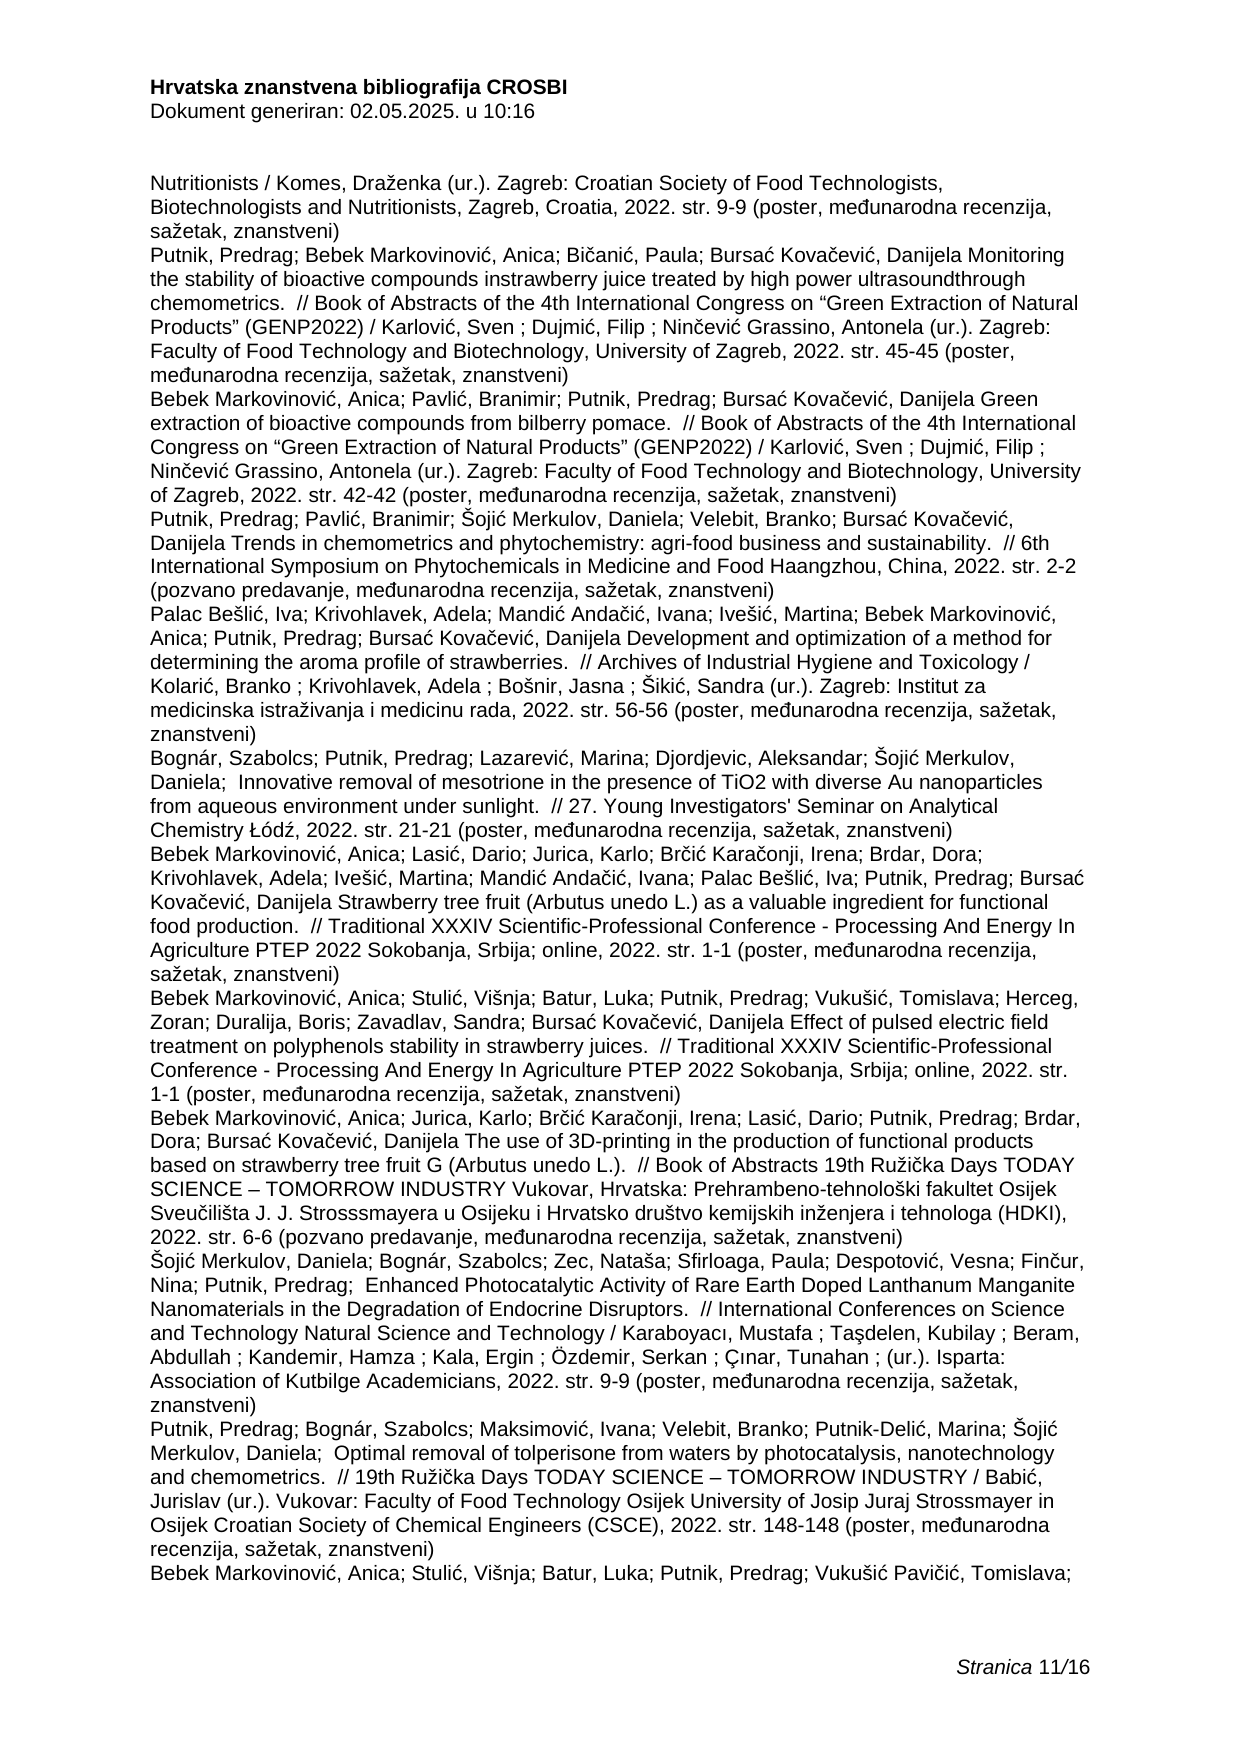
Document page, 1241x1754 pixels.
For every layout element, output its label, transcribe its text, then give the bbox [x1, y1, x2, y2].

text Palac Bešlić, Iva; Krivohlavek, Adela; Mandić Andačić, Ivana; Ivešić, Martina; Bebek Markovinović, Anica; Putnik, Predrag; Bursać Kovačević, Danijela [150, 602, 1090, 746]
text Bebek Markovinović, Anica; Lasić, Dario; Jurica, Karlo; Brčić Karačonji, Irena; Brdar, Dora; Krivohlavek, Adela; Ivešić, Martina; Mandić Andačić, Ivana; Palac Bešlić, Iva; Putnik, Predrag; Bursać Kovačević, Danijela [150, 842, 1090, 986]
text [150, 1561, 1090, 1584]
text Putnik, Predrag; Bebek Markovinović, Anica; Bičanić, Paula; Bursać Kovačević, Danijela [150, 243, 1090, 387]
text Bebek Markovinović, Anica; Jurica, Karlo; Brčić Karačonji, Irena; Lasić, Dario; Putnik, Predrag; Brdar, Dora; Bursać Kovačević, Danijela [150, 1105, 1090, 1249]
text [150, 171, 1090, 243]
text Bebek Markovinović, Anica; Pavlić, Branimir; Putnik, Predrag; Bursać Kovačević, Danijela [150, 387, 1090, 506]
text Putnik, Predrag; Bognár, Szabolcs; Maksimović, Ivana; Velebit, Branko; Putnik-Delić, Marina; Šojić Merkulov, Daniela; [150, 1417, 1090, 1561]
text Bognár, Szabolcs; Putnik, Predrag; Lazarević, Marina; Djordjevic, Aleksandar; Šojić Merkulov, Daniela; [150, 746, 1090, 842]
text Putnik, Predrag; Pavlić, Branimir; Šojić Merkulov, Daniela; Velebit, Branko; Bursać Kovačević, Danijela [150, 506, 1090, 602]
text Šojić Merkulov, Daniela; Bognár, Szabolcs; Zec, Nataša; Sfirloaga, Paula; Despotović, Vesna; Finčur, Nina; Putnik, Predrag; [150, 1249, 1090, 1417]
text Bebek Markovinović, Anica; Stulić, Višnja; Batur, Luka; Putnik, Predrag; Vukušić, Tomislava; Herceg, Zoran; Duralija, Boris; Zavadlav, Sandra; Bursać Kovačević, Danijela [150, 986, 1090, 1105]
